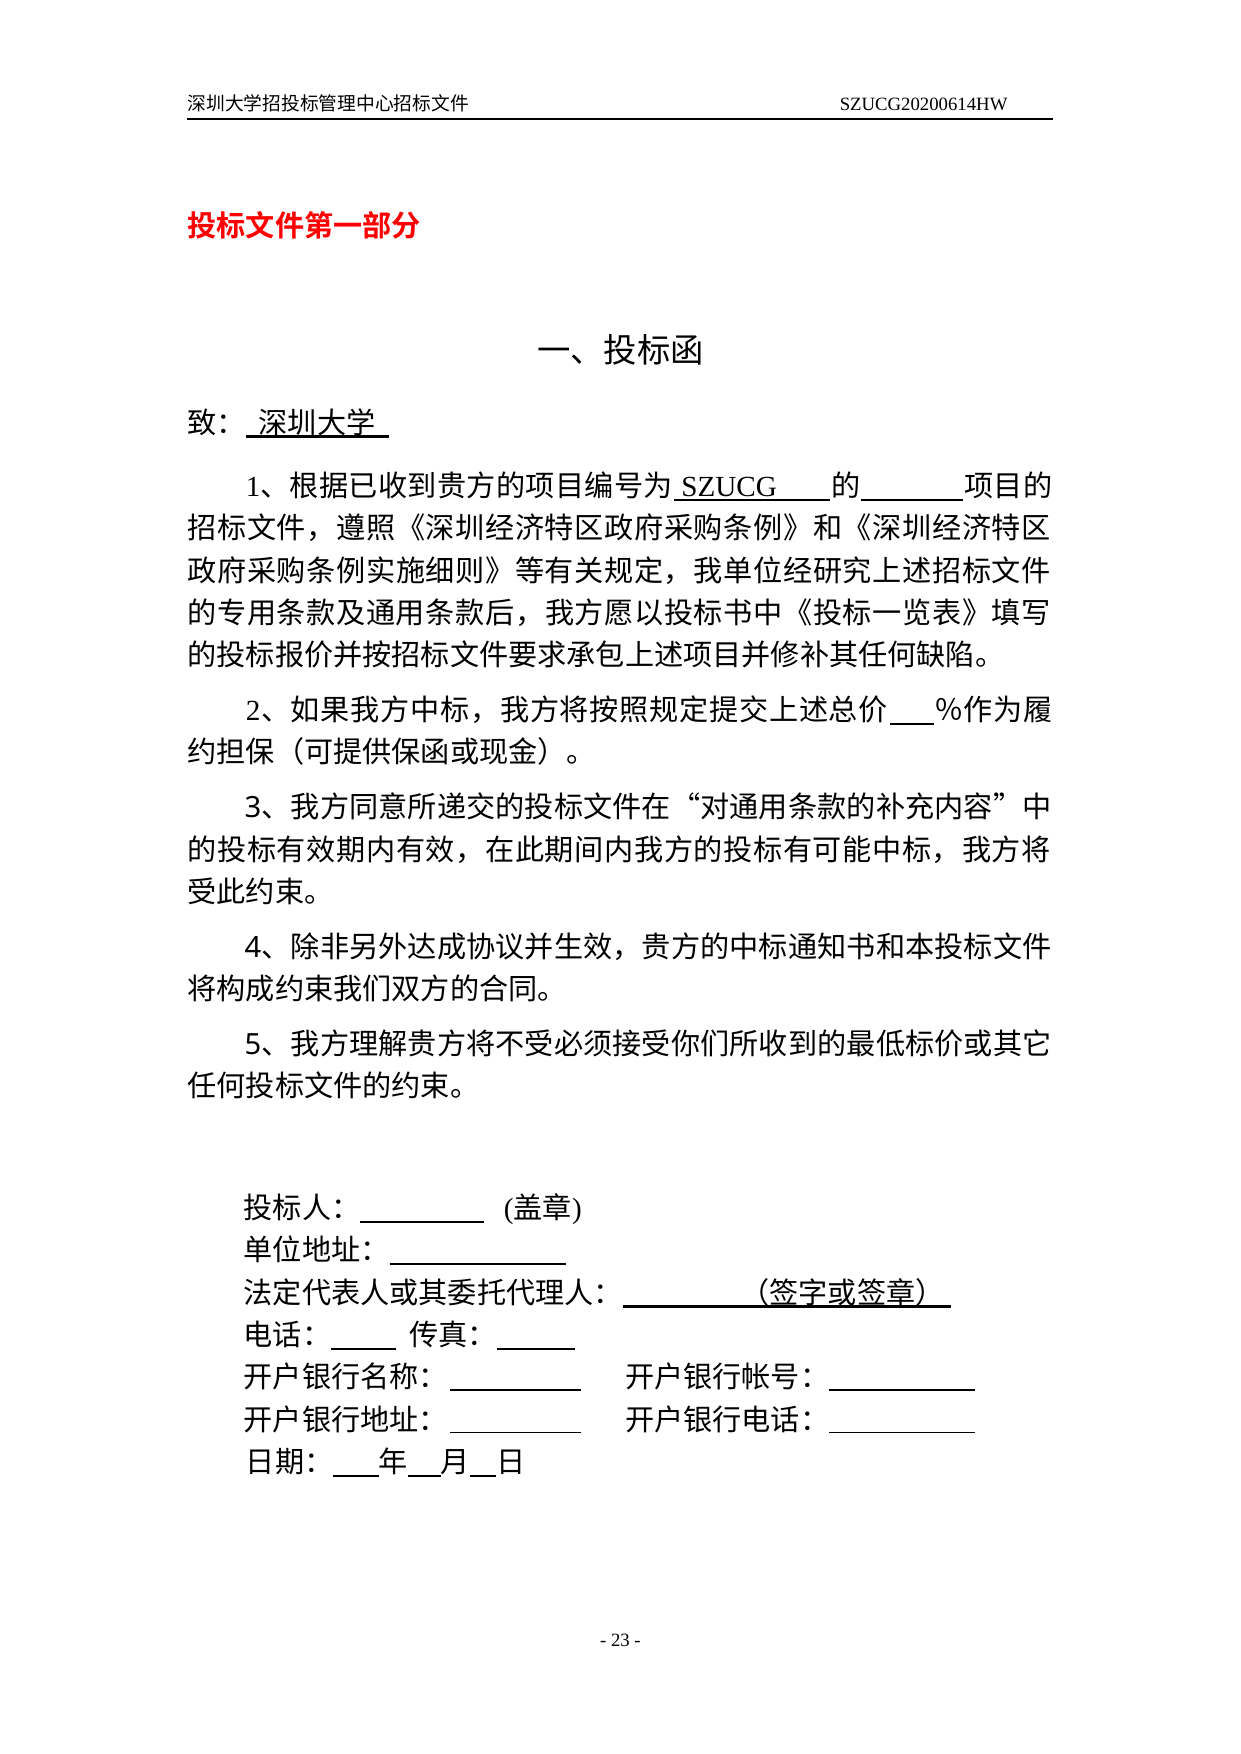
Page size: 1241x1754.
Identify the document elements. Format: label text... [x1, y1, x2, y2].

text 电话： 传真： [243, 1312, 1053, 1354]
text 日期： 年 月 日 [187, 1438, 1053, 1481]
text 4、除非另外达成协议并生效，贵方的中标通知书和本投标文件将构成约束我们双方的合同。 [187, 923, 1053, 1008]
text 1、根据已收到贵方的项目编号为 SZUCG 的 项目的招标文件，遵照《深圳经济特区政府采购条例》和《深圳经济特区政府采购条例实施细则》等有关规定，我单位经研究上述招标文件的专用条款及通用条款后，我方愿以投标书中《投标一览表》填写的投标报价并按招标文件要求承包上述项目并修补其任何缺陷。 [187, 463, 1053, 674]
text 3、我方同意所递交的投标文件在“对通用条款的补充内容”中的投标有效期内有效，在此期间内我方的投标有可能中标，我方将受此约束。 [187, 784, 1053, 911]
subtitle 投标文件第一部分 [187, 202, 1053, 244]
text 开户银行地址： 开户银行电话： [243, 1396, 1053, 1438]
text 致： 深圳大学 [187, 399, 1053, 442]
text 5、我方理解贵方将不受必须接受你们所收到的最低标价或其它任何投标文件的约束。 [187, 1020, 1053, 1105]
text 单位地址： [243, 1227, 1053, 1269]
text 法定代表人或其委托代理人： （签字或签章） [243, 1269, 1053, 1312]
text 开户银行名称： 开户银行帐号： [243, 1354, 1053, 1396]
text 投标人： (盖章) [243, 1185, 1053, 1227]
text 2、如果我方中标，我方将按照规定提交上述总价 ％作为履约担保（可提供保函或现金）。 [187, 687, 1053, 771]
subtitle 一、投标函 [187, 324, 1053, 372]
